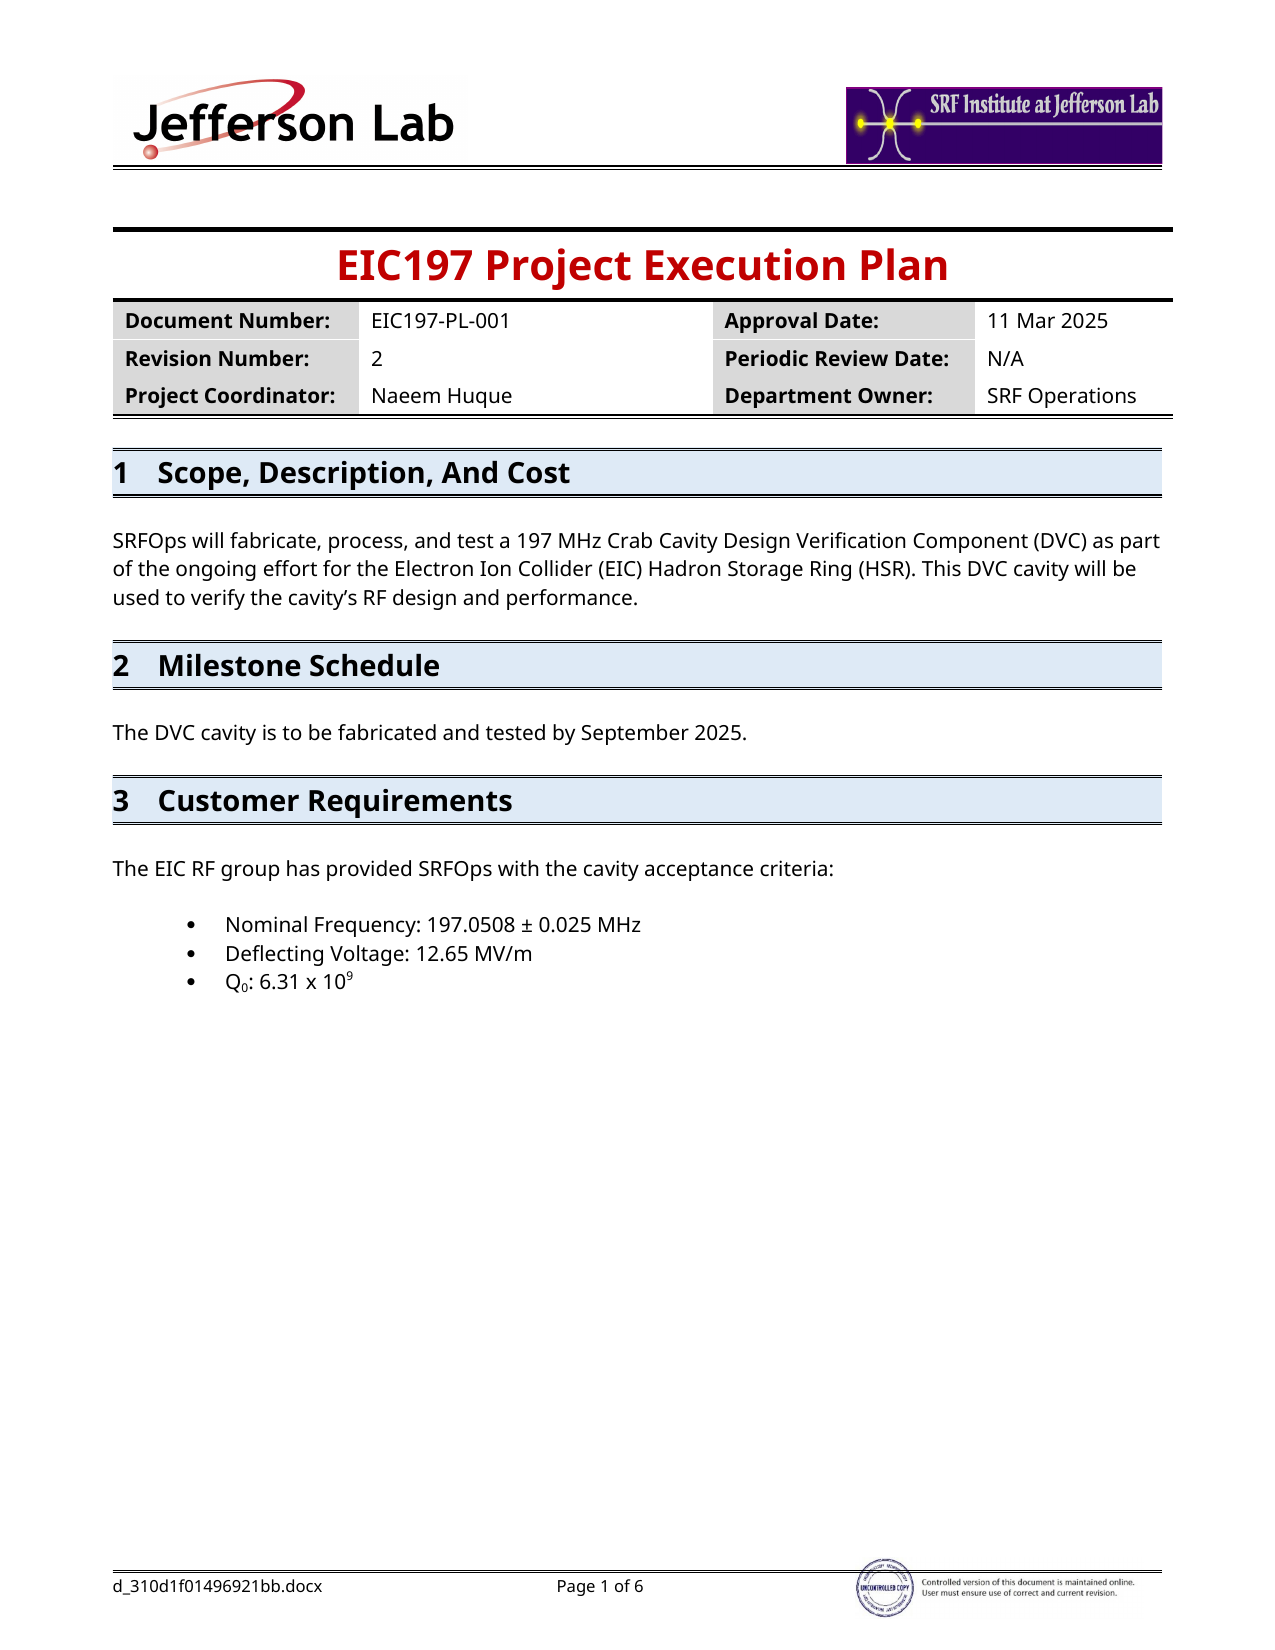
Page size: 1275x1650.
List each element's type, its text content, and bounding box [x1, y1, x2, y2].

table_cell SRF Operations [975, 377, 1173, 414]
table_cell 2 [359, 340, 712, 377]
table_cell Naeem Huque [359, 377, 712, 414]
table_cell N/A [975, 340, 1173, 377]
subtitle Customer Requirements [112, 778, 1162, 825]
picture [112, 75, 468, 164]
table_cell Project Coordinator: [113, 377, 359, 414]
text Nominal Frequency: 197.0508 ± 0.025 MHz [187, 911, 1162, 939]
table_cell Department Owner: [713, 377, 975, 414]
table_cell Approval Date: [713, 302, 975, 339]
table_cell Revision Number: [113, 340, 359, 377]
text The EIC RF group has provided SRFOps with the cavity acceptance criteria: [112, 854, 1162, 882]
text SRFOps will fabricate, process, and test a 197 MHz Crab Cavity Design Verification Component (DVC) as part of the ongoing effort for the Electron Ion Collider (EIC) Hadron Storage Ring (HSR). This DVC cavity will be used to verify the cavity’s RF design and performance. [112, 526, 1162, 611]
text Q0: 6.31 x 109 [187, 967, 1162, 996]
text Deflecting Voltage: 12.65 MV/m [187, 939, 1162, 967]
subtitle Scope, Description, And Cost [112, 451, 1162, 498]
subtitle Milestone Schedule [112, 643, 1162, 690]
picture [855, 1573, 1144, 1619]
table_cell EIC197-PL-001 [359, 302, 712, 339]
table_cell 11 Mar 2025 [975, 302, 1173, 339]
picture [855, 1557, 1144, 1570]
text The DVC cavity is to be fabricated and tested by September 2025. [112, 718, 1162, 747]
table_cell Document Number: [113, 302, 359, 339]
picture [846, 87, 1163, 164]
table_header EIC197 Project Execution Plan [113, 232, 1173, 297]
table_cell Periodic Review Date: [713, 340, 975, 377]
